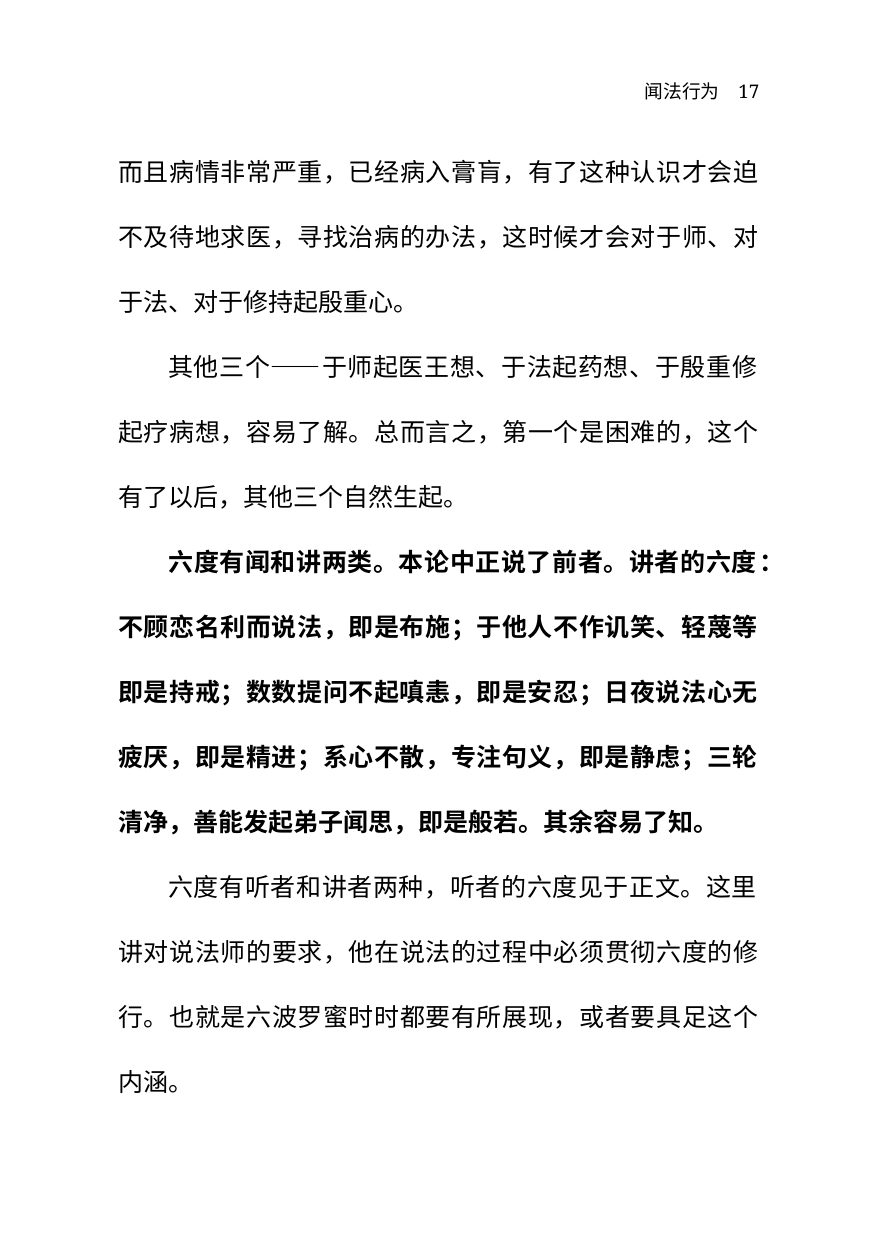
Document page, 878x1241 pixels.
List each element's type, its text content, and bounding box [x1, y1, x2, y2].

text 六度有闻和讲两类。本论中正说了前者。讲者的六度：不顾恋名利而说法，即是布施；于他人不作讥笑、轻蔑等，即是持戒；数数提问不起嗔恚，即是安忍；日夜说法心无疲厌，即是精进；系心不散，专注句义，即是静虑；三轮清净，善能发起弟子闻思，即是般若。其余容易了知。 [118, 528, 759, 853]
text 其他三个——于师起医王想、于法起药想、于殷重修起疗病想，容易了解。总而言之，第一个是困难的，这个有了以后，其他三个自然生起。 [118, 333, 759, 528]
text 六度有听者和讲者两种，听者的六度见于正文。这里讲对说法师的要求，他在说法的过程中必须贯彻六度的修行。也就是六波罗蜜时时都要有所展现，或者要具足这个内涵。 [118, 853, 759, 1113]
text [118, 138, 759, 333]
